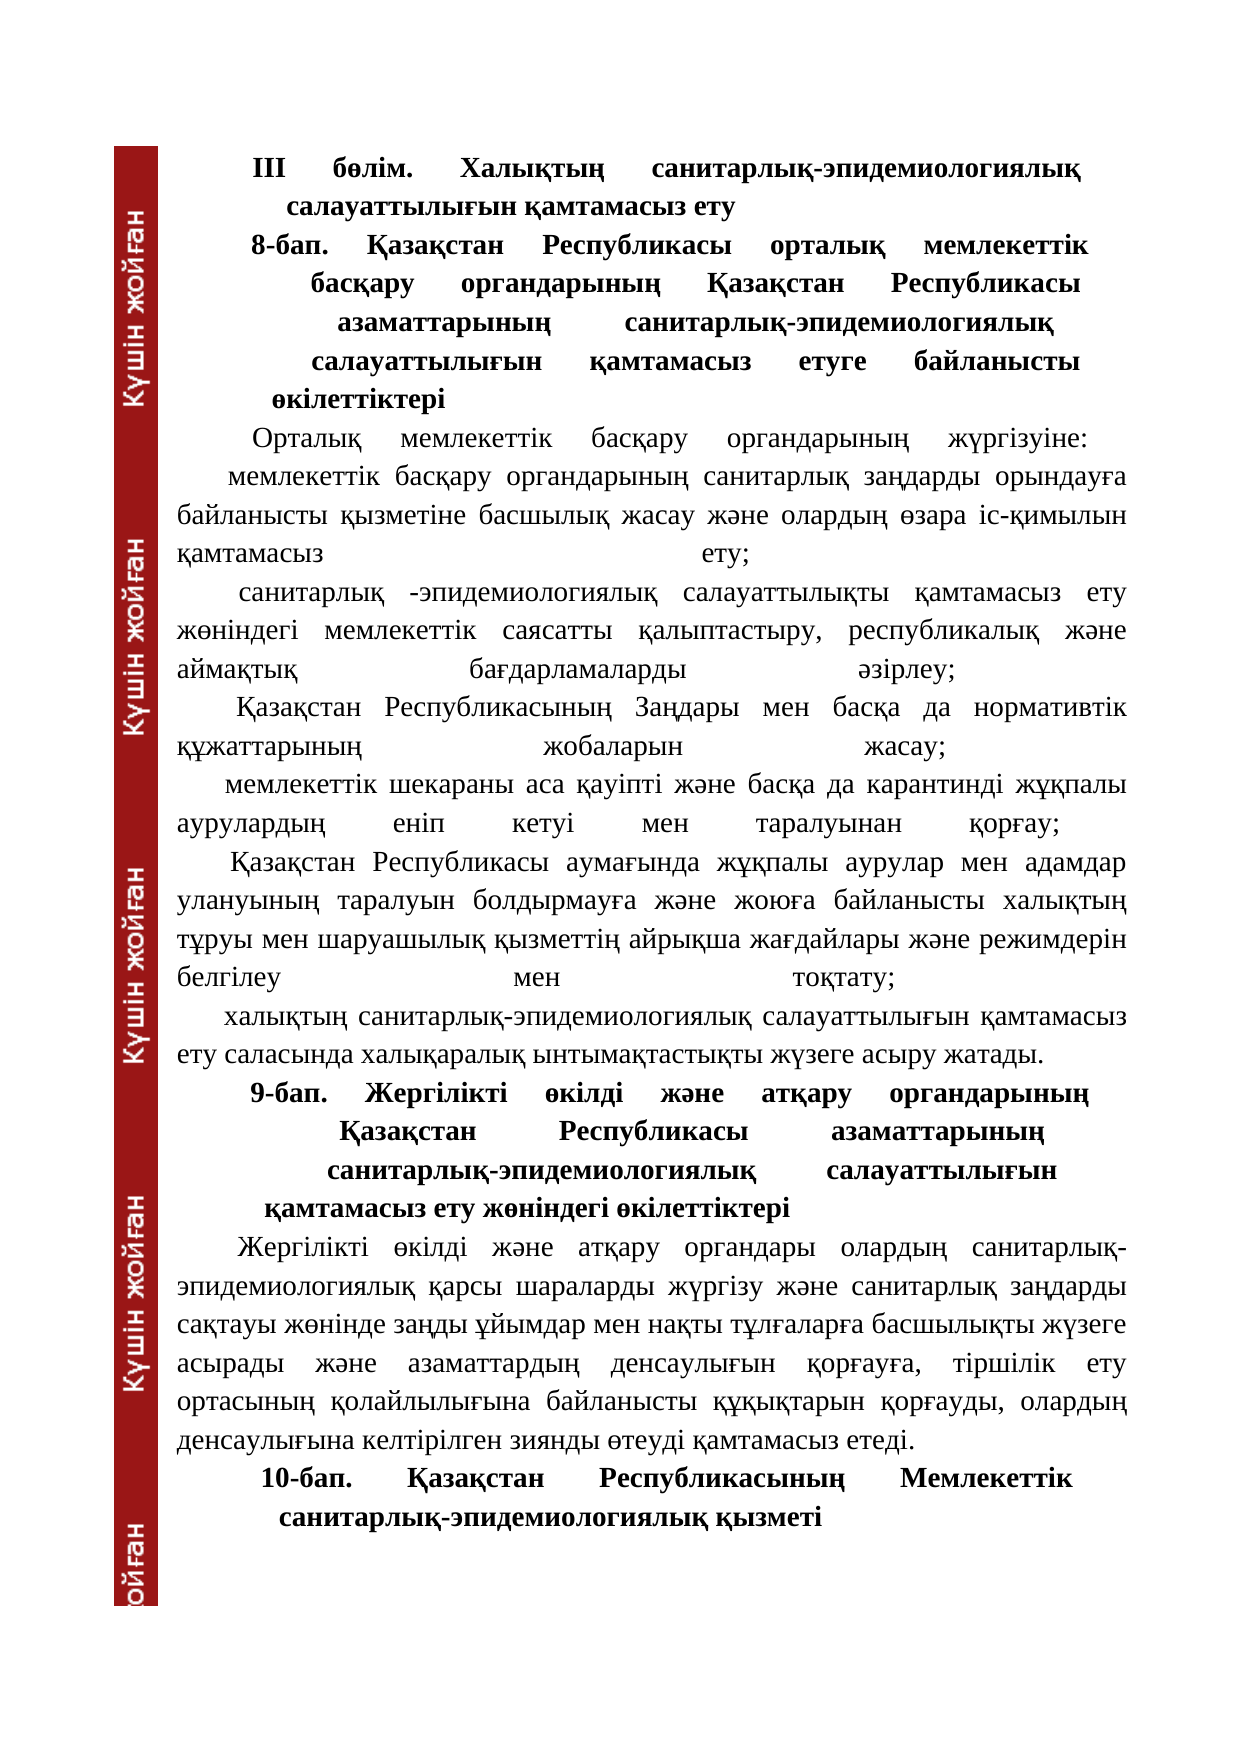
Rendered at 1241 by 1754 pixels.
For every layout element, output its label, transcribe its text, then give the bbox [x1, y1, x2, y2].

picture [114, 1532, 158, 1606]
text 8-бап. Қазақстан Республикасы орталық мемлекеттiк басқару органдарының Қазақстан Республикасы азаматтарының санитарлық-эпидемиологиялық салауаттылығын қамтамасыз етуге байланысты өкiлеттiктерi [112, 227, 1128, 415]
picture [114, 1455, 158, 1460]
text III бөлiм. Халықтың санитарлық-эпидемиологиялық салауаттылығын қамтамасыз ету [112, 150, 1128, 222]
text 10-бап. Қазақстан Республикасының Мемлекеттiк санитарлық-эпидемиологиялық қызметi [112, 1460, 1128, 1532]
text Жергiлiктi өкiлдi және атқару органдары олардың санитарлық-эпидемиологиялық қарсы шараларды жүргiзу және санитарлық заңдарды сақтауы жөнiнде заңды ұйымдар мен нақты тұлғаларға басшылықты жүзеге асырады және азаматтардың денсаулығын қорғауға, тiршiлiк ету ортасының қолайлылығына байланысты құқықтарын қорғауды, олардың денсаулығына келтiрiлген зиянды өтеудi қамтамасыз етедi. [112, 1229, 1128, 1455]
picture [114, 415, 158, 420]
picture [114, 146, 158, 150]
picture [114, 1070, 158, 1075]
picture [114, 222, 158, 227]
text 9-бап. Жергiлiктi өкiлдi және атқару органдарының Қазақстан Республикасы азаматтарының санитарлық-эпидемиологиялық салауаттылығын қамтамасыз ету жөнiндегi өкiлеттiктерi [112, 1075, 1128, 1224]
text Орталық мемлекеттiк басқару органдарының жүргiзуiне: мемлекеттiк басқару органдарының санитарлық заңдарды орындауға байланысты қызметiне басшылық жасау және олардың өзара iс-қимылын қамтамасыз ету; санитарлық -эпидемиологиялық салауаттылықты қамтамасыз ету жөнiндегi мемлекеттiк саясатты қалыптастыру, республикалық және аймақтық бағдарламаларды әзiрлеу; Қазақстан Республикасының Заңдары мен басқа да нормативтiк құжаттарының жобаларын жасау; мемлекеттiк шекараны аса қауiптi және басқа да карантиндi жұқпалы аурулардың енiп кетуi мен таралуынан қорғау; Қазақстан Республикасы аумағында жұқпалы аурулар мен адамдар улануының таралуын болдырмауға және жоюға байланысты халықтың тұруы мен шаруашылық қызметтiң айрықша жағдайлары және режимдерiн белгiлеу мен тоқтату; халықтың санитарлық-эпидемиологиялық салауаттылығын қамтамасыз ету саласында халықаралық ынтымақтастықты жүзеге асыру жатады. [112, 420, 1128, 1070]
picture [114, 1224, 158, 1229]
